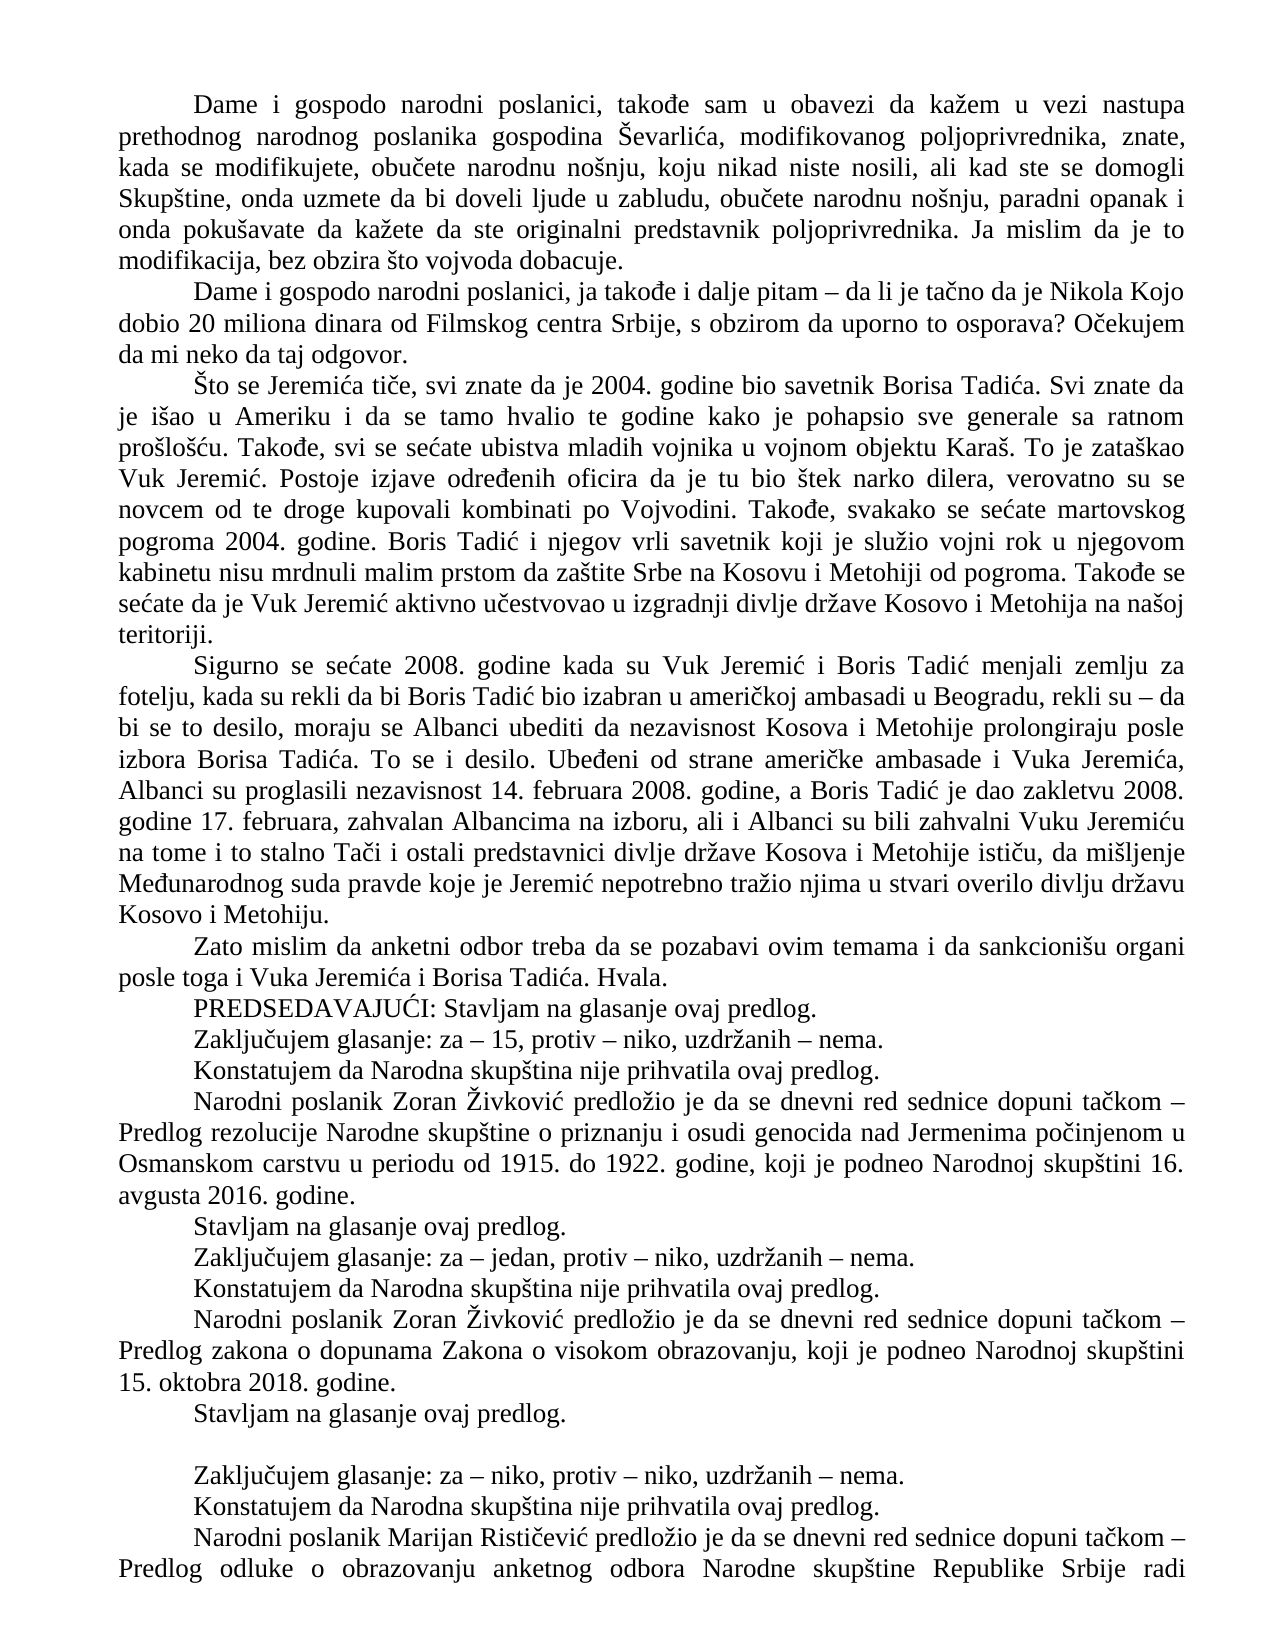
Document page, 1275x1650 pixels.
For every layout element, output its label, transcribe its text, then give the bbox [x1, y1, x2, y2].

text Konstatujem da Narodna skupština nije prihvatila ovaj predlog. [118, 1272, 1186, 1303]
text Zaključujem glasanje: za – jedan, protiv – niko, uzdržanih – nema. [118, 1241, 1186, 1272]
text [118, 1521, 1186, 1584]
text Narodni poslanik Zoran Živković predložio je da se dnevni red sednice dopuni tačkom – Predlog rezolucije Narodne skupštine o priznanju i osudi genocida nad Jermenima počinjenom u Osmanskom carstvu u periodu od 1915. do 1922. godine, koji je podneo Narodnoj skupštini 16. avgusta 2016. godine. [118, 1085, 1186, 1210]
text Konstatujem da Narodna skupština nije prihvatila ovaj predlog. [118, 1054, 1186, 1085]
text Konstatujem da Narodna skupština nije prihvatila ovaj predlog. [118, 1490, 1186, 1521]
text Što se Jeremića tiče, svi znate da je 2004. godine bio savetnik Borisa Tadića. Svi znate da je išao u Ameriku i da se tamo hvalio te godine kako je pohapsio sve generale sa ratnom prošlošću. Takođe, svi se sećate ubistva mladih vojnika u vojnom objektu Karaš. To je zataškao Vuk Jeremić. Postoje izjave određenih oficira da je tu bio štek narko dilera, verovatno su se novcem od te droge kupovali kombinati po Vojvodini. Takođe, svakako se sećate martovskog pogroma 2004. godine. Boris Tadić i njegov vrli savetnik koji je služio vojni rok u njegovom kabinetu nisu mrdnuli malim prstom da zaštite Srbe na Kosovu i Metohiji od pogroma. Takođe se sećate da je Vuk Jeremić aktivno učestvovao u izgradnji divlje države Kosovo i Metohija na našoj teritoriji. [118, 369, 1186, 649]
text Zato mislim da anketni odbor treba da se pozabavi ovim temama i da sankcionišu organi posle toga i Vuka Jeremića i Borisa Tadića. Hvala. [118, 929, 1186, 992]
text Sigurno se sećate 2008. godine kada su Vuk Jeremić i Boris Tadić menjali zemlju za fotelju, kada su rekli da bi Boris Tadić bio izabran u američkoj ambasadi u Beogradu, rekli su – da bi se to desilo, moraju se Albanci ubediti da nezavisnost Kosova i Metohije prolongiraju posle izbora Borisa Tadića. To se i desilo. Ubeđeni od strane američke ambasade i Vuka Jeremića, Albanci su proglasili nezavisnost 14. februara 2008. godine, a Boris Tadić je dao zakletvu 2008. godine 17. februara, zahvalan Albancima na izboru, ali i Albanci su bili zahvalni Vuku Jeremiću na tome i to stalno Tači i ostali predstavnici divlje države Kosova i Metohije ističu, da mišljenje Međunarodnog suda pravde koje je Jeremić nepotrebno tražio njima u stvari overilo divlju državu Kosovo i Metohiju. [118, 649, 1186, 929]
text Zaključujem glasanje: za – 15, protiv – niko, uzdržanih – nema. [118, 1023, 1186, 1054]
text PREDSEDAVAJUĆI: Stavljam na glasanje ovaj predlog. [118, 992, 1186, 1023]
text Narodni poslanik Zoran Živković predložio je da se dnevni red sednice dopuni tačkom – Predlog zakona o dopunama Zakona o visokom obrazovanju, koji je podneo Narodnoj skupštini 15. oktobra 2018. godine. [118, 1303, 1186, 1397]
text Stavljam na glasanje ovaj predlog. [118, 1397, 1186, 1428]
text Dame i gospodo narodni poslanici, takođe sam u obavezi da kažem u vezi nastupa prethodnog narodnog poslanika gospodina Ševarlića, modifikovanog poljoprivrednika, znate, kada se modifikujete, obučete narodnu nošnju, koju nikad niste nosili, ali kad ste se domogli Skupštine, onda uzmete da bi doveli ljude u zabludu, obučete narodnu nošnju, paradni opanak i onda pokušavate da kažete da ste originalni predstavnik poljoprivrednika. Ja mislim da je to modifikacija, bez obzira što vojvoda dobacuje. [118, 89, 1186, 276]
text Stavljam na glasanje ovaj predlog. [118, 1210, 1186, 1241]
text Dame i gospodo narodni poslanici, ja takođe i dalje pitam – da li je tačno da je Nikola Kojo dobio 20 miliona dinara od Filmskog centra Srbije, s obzirom da uporno to osporava? Očekujem da mi neko da taj odgovor. [118, 276, 1186, 369]
text Zaključujem glasanje: za – niko, protiv – niko, uzdržanih – nema. [118, 1459, 1186, 1490]
